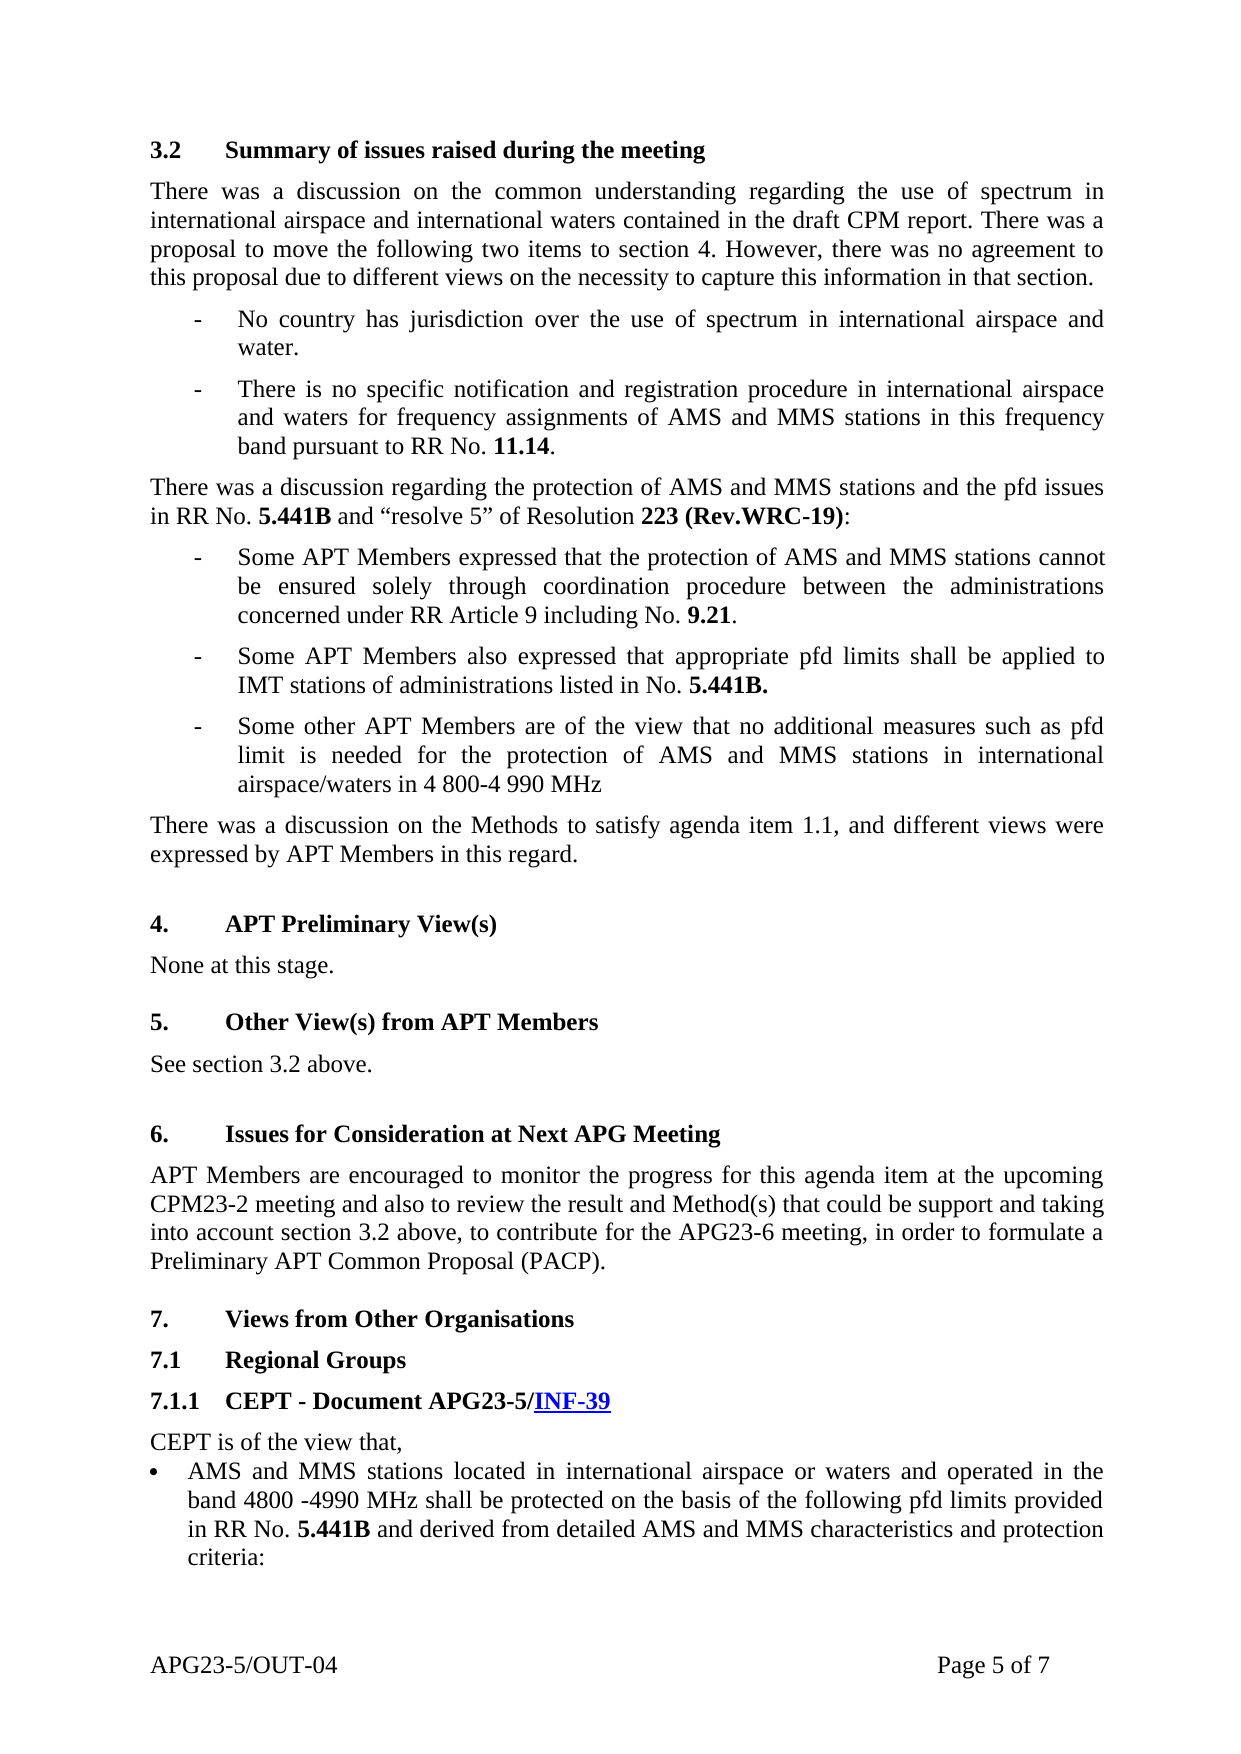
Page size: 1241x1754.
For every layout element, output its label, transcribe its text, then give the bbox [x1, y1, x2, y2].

list No country has jurisdiction over the use of spectrum in international airspace and water. [194, 304, 1105, 361]
list Some APT Members expressed that the protection of AMS and MMS stations cannot be ensured solely through coordination procedure between the administrations concerned under RR Article 9 including No. 9.21. [194, 542, 1105, 629]
text 4. APT Preliminary View(s) [150, 909, 1105, 937]
text 7.1.1 CEPT - Document APG23-5/INF-39 [150, 1386, 1105, 1415]
text None at this stage. [150, 950, 1105, 979]
text 3.2 Summary of issues raised during the meeting [150, 135, 1105, 164]
text CEPT is of the view that, [150, 1427, 1105, 1456]
list AMS and MMS stations located in international airspace or waters and operated in the band 4800 -4990 MHz shall be protected on the basis of the following pfd limits provided in RR No. 5.441B and derived from detailed AMS and MMS characteristics and protection criteria: [150, 1456, 1105, 1571]
text There was a discussion regarding the protection of AMS and MMS stations and the pfd issues in RR No. 5.441B and “resolve 5” of Resolution 223 (Rev.WRC-19): [150, 472, 1105, 530]
list There is no specific notification and registration procedure in international airspace and waters for frequency assignments of AMS and MMS stations in this frequency band pursuant to RR No. 11.14. [194, 374, 1105, 460]
text 7. Views from Other Organisations [150, 1304, 1105, 1332]
list Some other APT Members are of the view that no additional measures such as pfd limit is needed for the protection of AMS and MMS stations in international airspace/waters in 4 800-4 990 MHz [194, 711, 1105, 797]
text 5. Other View(s) from APT Members [150, 1007, 1105, 1036]
text 6. Issues for Consideration at Next APG Meeting [150, 1119, 1105, 1147]
text There was a discussion on the Methods to satisfy agenda item 1.1, and different views were expressed by APT Members in this regard. [150, 810, 1105, 867]
list Some APT Members also expressed that appropriate pfd limits shall be applied to IMT stations of administrations listed in No. 5.441B. [194, 641, 1105, 699]
text There was a discussion on the common understanding regarding the use of spectrum in international airspace and international waters contained in the draft CPM report. There was a proposal to move the following two items to section 4. However, there was no agreement to this proposal due to different views on the necessity to capture this information in that section. [150, 176, 1105, 291]
text See section 3.2 above. [150, 1049, 1105, 1077]
text APT Members are encouraged to monitor the progress for this agenda item at the upcoming CPM23-2 meeting and also to review the result and Method(s) that could be support and taking into account section 3.2 above, to contribute for the APG23-6 meeting, in order to formulate a Preliminary APT Common Proposal (PACP). [150, 1160, 1105, 1275]
text 7.1 Regional Groups [150, 1345, 1105, 1374]
